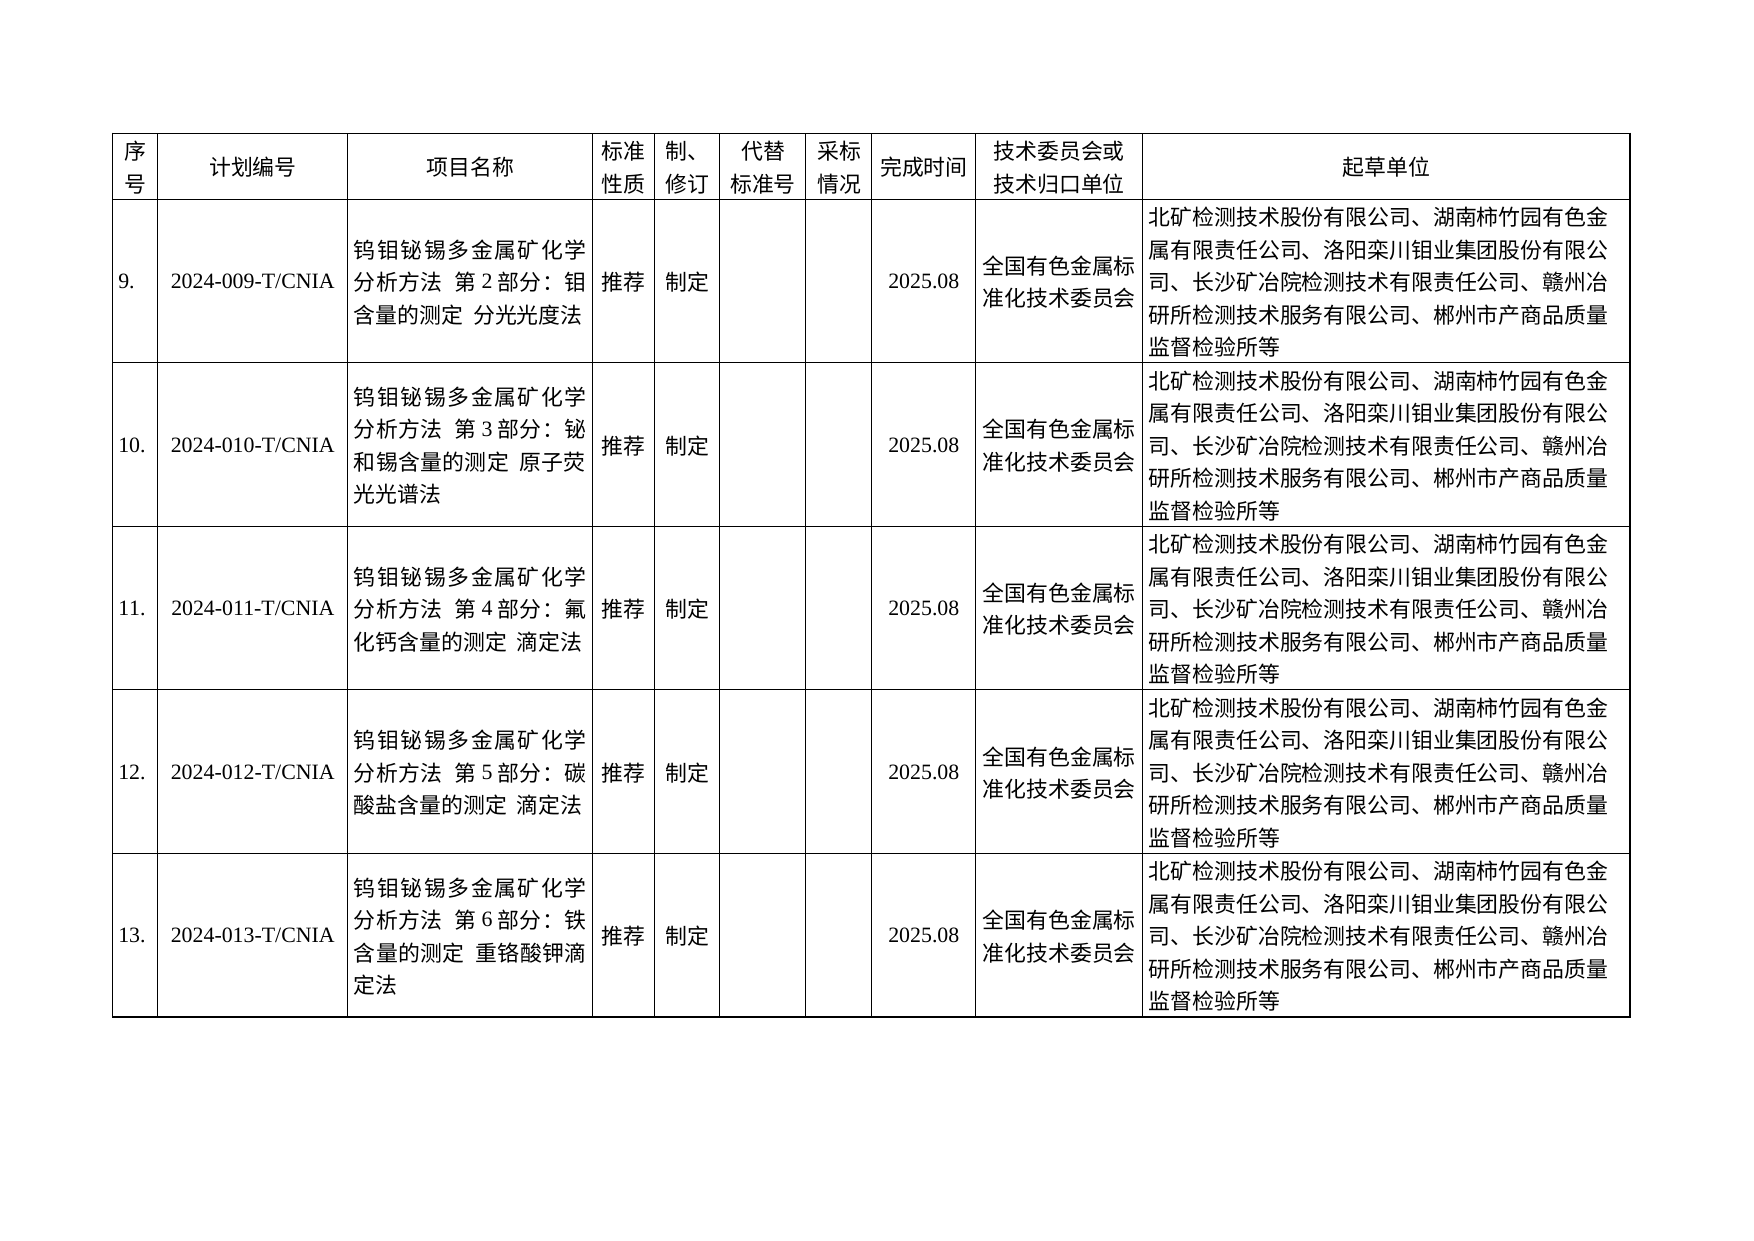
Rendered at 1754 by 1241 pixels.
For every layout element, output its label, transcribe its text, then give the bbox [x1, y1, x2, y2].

table_cell 制定 [655, 200, 719, 362]
table_cell [806, 363, 871, 526]
table_cell 全国有色金属标准化技术委员会 [976, 200, 1142, 362]
table_cell 钨钼铋锡多金属矿化学分析方法 第3部分：铋和锡含量的测定 原子荧光光谱法 [348, 363, 592, 526]
table_cell [720, 690, 805, 853]
table_header 采标情况 [806, 134, 871, 199]
table_header 制、修订 [655, 134, 719, 199]
table_cell [720, 200, 805, 362]
table_cell 推荐 [593, 854, 654, 1016]
table_cell [806, 690, 871, 853]
table_cell 2024-009-T/CNIA [158, 200, 347, 362]
table_cell 2025.08 [872, 690, 975, 853]
table_cell 钨钼铋锡多金属矿化学分析方法 第6部分：铁含量的测定 重铬酸钾滴定法 [348, 854, 592, 1016]
table_cell 推荐 [593, 527, 654, 689]
table_header 代替 标准号 [720, 134, 805, 199]
table_cell 2024-012-T/CNIA [158, 690, 347, 853]
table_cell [1143, 854, 1629, 1016]
table_cell [720, 363, 805, 526]
table_header 技术委员会或 技术归口单位 [976, 134, 1142, 199]
table_cell [806, 854, 871, 1016]
table_header 项目名称 [348, 134, 592, 199]
table_cell [806, 200, 871, 362]
table_cell [113, 200, 157, 362]
table_cell 钨钼铋锡多金属矿化学分析方法 第5部分：碳酸盐含量的测定 滴定法 [348, 690, 592, 853]
table_cell 制定 [655, 363, 719, 526]
table_cell 钨钼铋锡多金属矿化学分析方法 第4部分：氟化钙含量的测定 滴定法 [348, 527, 592, 689]
table_cell 全国有色金属标准化技术委员会 [976, 690, 1142, 853]
table_cell [720, 527, 805, 689]
table_cell 2024-013-T/CNIA [158, 854, 347, 1016]
table_cell [113, 690, 157, 853]
table_cell 2024-010-T/CNIA [158, 363, 347, 526]
table_cell 全国有色金属标准化技术委员会 [976, 527, 1142, 689]
table_cell 2025.08 [872, 363, 975, 526]
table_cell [1143, 200, 1629, 362]
table_cell 2025.08 [872, 854, 975, 1016]
table_cell 北矿检测技术股份有限公司、湖南柿竹园有色金属有限责任公司、洛阳栾川钼业集团股份有限公司、长沙矿冶院检测技术有限责任公司、赣州冶研所检测技术服务有限公司、郴州市产商品质量监督检验所等 [1143, 527, 1629, 689]
table_cell [720, 854, 805, 1016]
table_cell 2025.08 [872, 200, 975, 362]
table_cell 制定 [655, 690, 719, 853]
table_header 完成时间 [872, 134, 975, 199]
table_cell 制定 [655, 854, 719, 1016]
table_cell 推荐 [593, 690, 654, 853]
table_cell [113, 527, 157, 689]
table_cell 2024-011-T/CNIA [158, 527, 347, 689]
table_cell [113, 854, 157, 1016]
table_cell 钨钼铋锡多金属矿化学分析方法 第2部分：钼含量的测定 分光光度法 [348, 200, 592, 362]
table_cell 2025.08 [872, 527, 975, 689]
table_cell 制定 [655, 527, 719, 689]
table_header 标准 性质 [593, 134, 654, 199]
table_cell 全国有色金属标准化技术委员会 [976, 854, 1142, 1016]
table_header 序号 [113, 134, 157, 199]
table_cell 北矿检测技术股份有限公司、湖南柿竹园有色金属有限责任公司、洛阳栾川钼业集团股份有限公司、长沙矿冶院检测技术有限责任公司、赣州冶研所检测技术服务有限公司、郴州市产商品质量监督检验所等 [1143, 690, 1629, 853]
table_cell 全国有色金属标准化技术委员会 [976, 363, 1142, 526]
table_cell [113, 363, 157, 526]
table_cell 推荐 [593, 363, 654, 526]
table_header 计划编号 [158, 134, 347, 199]
table_cell 北矿检测技术股份有限公司、湖南柿竹园有色金属有限责任公司、洛阳栾川钼业集团股份有限公司、长沙矿冶院检测技术有限责任公司、赣州冶研所检测技术服务有限公司、郴州市产商品质量监督检验所等 [1143, 363, 1629, 526]
table_cell [806, 527, 871, 689]
table_cell 推荐 [593, 200, 654, 362]
table_header 起草单位 [1143, 134, 1629, 199]
